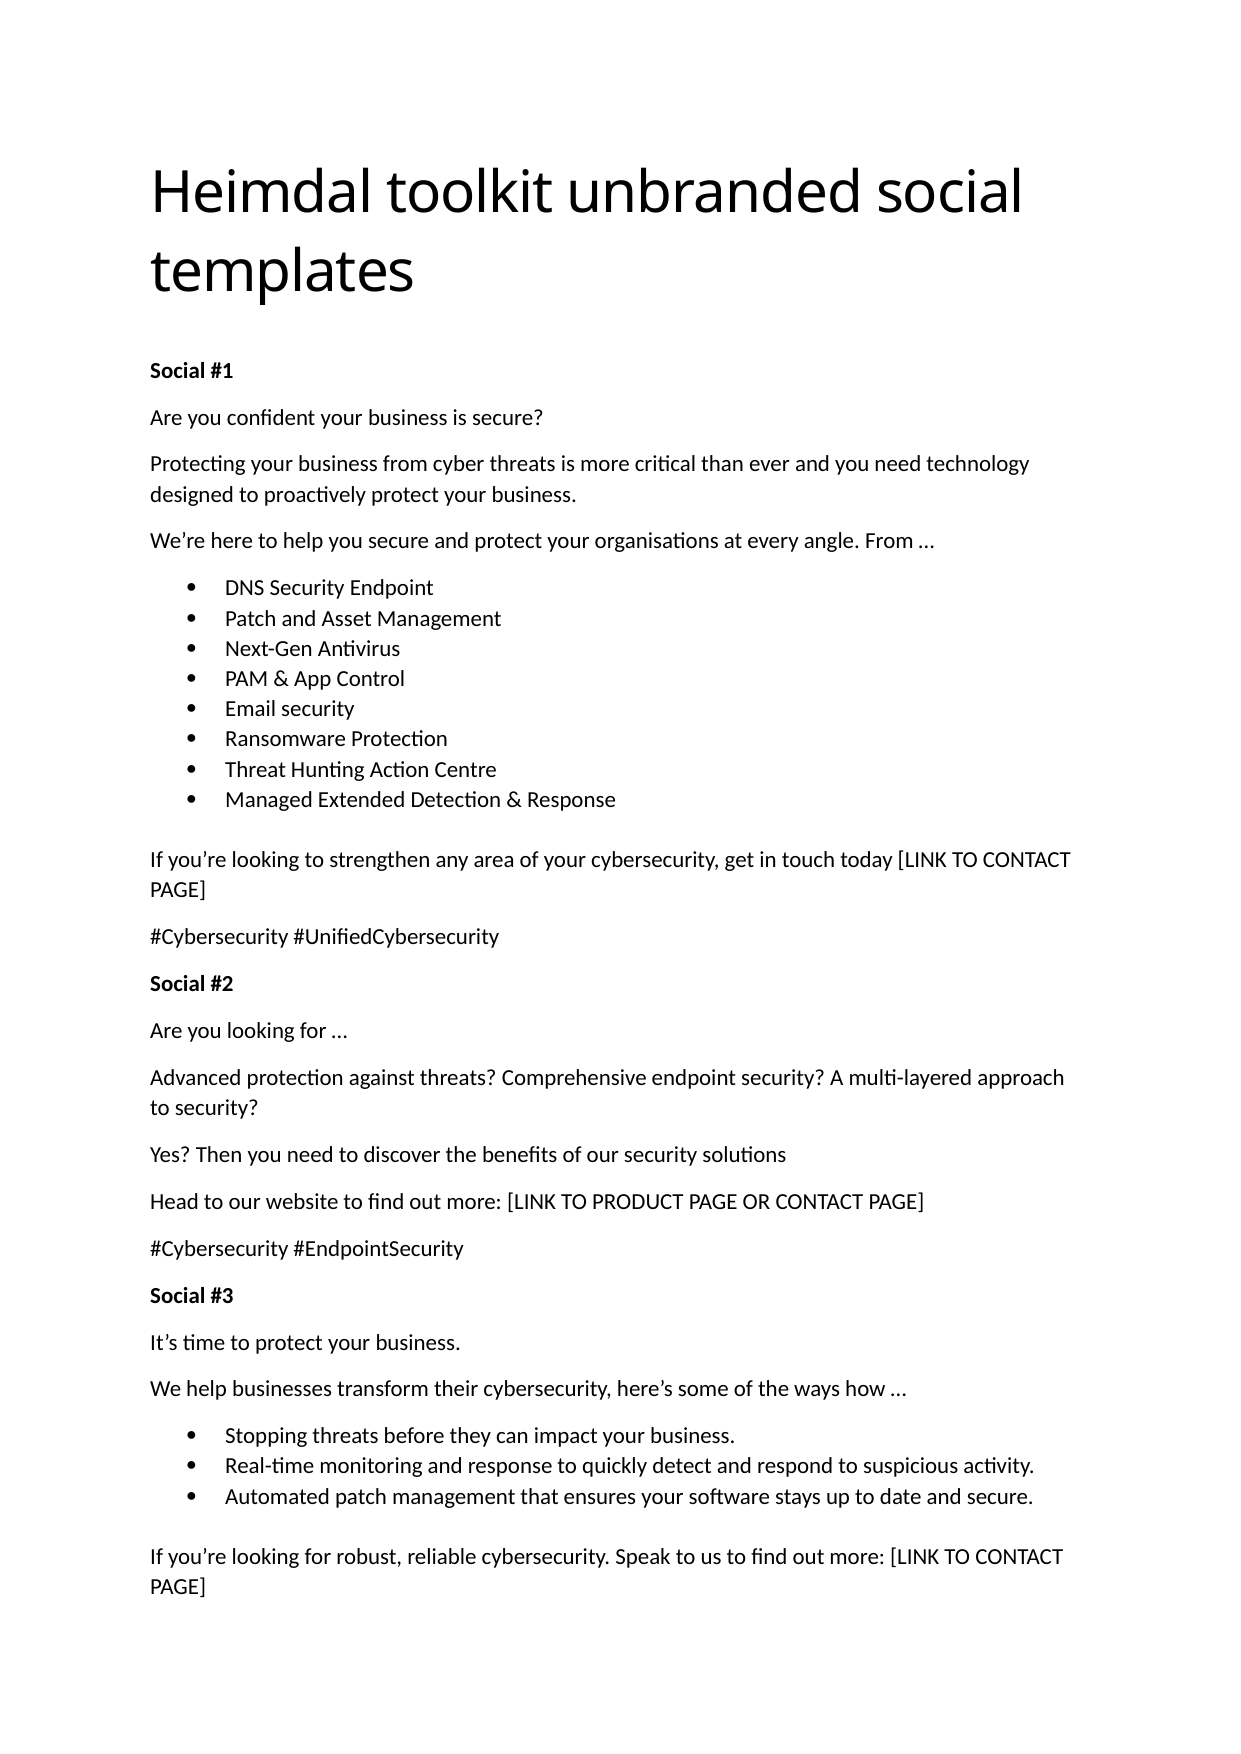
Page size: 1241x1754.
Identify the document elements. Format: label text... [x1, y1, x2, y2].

text Social #1 [150, 356, 1090, 384]
list Patch and Asset Management [187, 604, 1090, 632]
list Next-Gen Antivirus [187, 634, 1090, 662]
list Managed Extended Detection & Response [187, 785, 1090, 813]
list Stopping threats before they can impact your business. [187, 1421, 1090, 1449]
text Are you looking for … [150, 1016, 1090, 1044]
text #Cybersecurity #UnifiedCybersecurity [150, 922, 1090, 951]
text Yes? Then you need to discover the benefits of our security solutions [150, 1140, 1090, 1168]
list Automated patch management that ensures your software stays up to date and secure. [187, 1482, 1090, 1510]
list Threat Hunting Action Centre [187, 755, 1090, 783]
text Social #3 [150, 1281, 1090, 1309]
text If you’re looking for robust, reliable cybersecurity. Speak to us to find out more: [LINK TO CONTACT PAGE] [150, 1542, 1090, 1601]
list Ransomware Protection [187, 724, 1090, 753]
list Real-time monitoring and response to quickly detect and respond to suspicious activity. [187, 1452, 1090, 1480]
text Head to our website to find out more: [LINK TO PRODUCT PAGE OR CONTACT PAGE] [150, 1187, 1090, 1215]
text Protecting your business from cyber threats is more critical than ever and you need technology designed to proactively protect your business. [150, 449, 1090, 508]
text Are you confident your business is secure? [150, 403, 1090, 431]
list Email security [187, 694, 1090, 722]
text #Cybersecurity #EndpointSecurity [150, 1234, 1090, 1262]
text We’re here to help you secure and protect your organisations at every angle. From … [150, 527, 1090, 555]
title Heimdal toolkit unbranded social templates [150, 150, 1090, 309]
text Advanced protection against threats? Comprehensive endpoint security? A multi-layered approach to security? [150, 1063, 1090, 1121]
text If you’re looking to strengthen any area of your cybersecurity, get in touch today [LINK TO CONTACT PAGE] [150, 845, 1090, 904]
list PAM & App Control [187, 664, 1090, 692]
text We help businesses transform their cybersecurity, here’s some of the ways how … [150, 1374, 1090, 1403]
list DNS Security Endpoint [187, 573, 1090, 602]
text It’s time to protect your business. [150, 1328, 1090, 1356]
text Social #2 [150, 969, 1090, 997]
